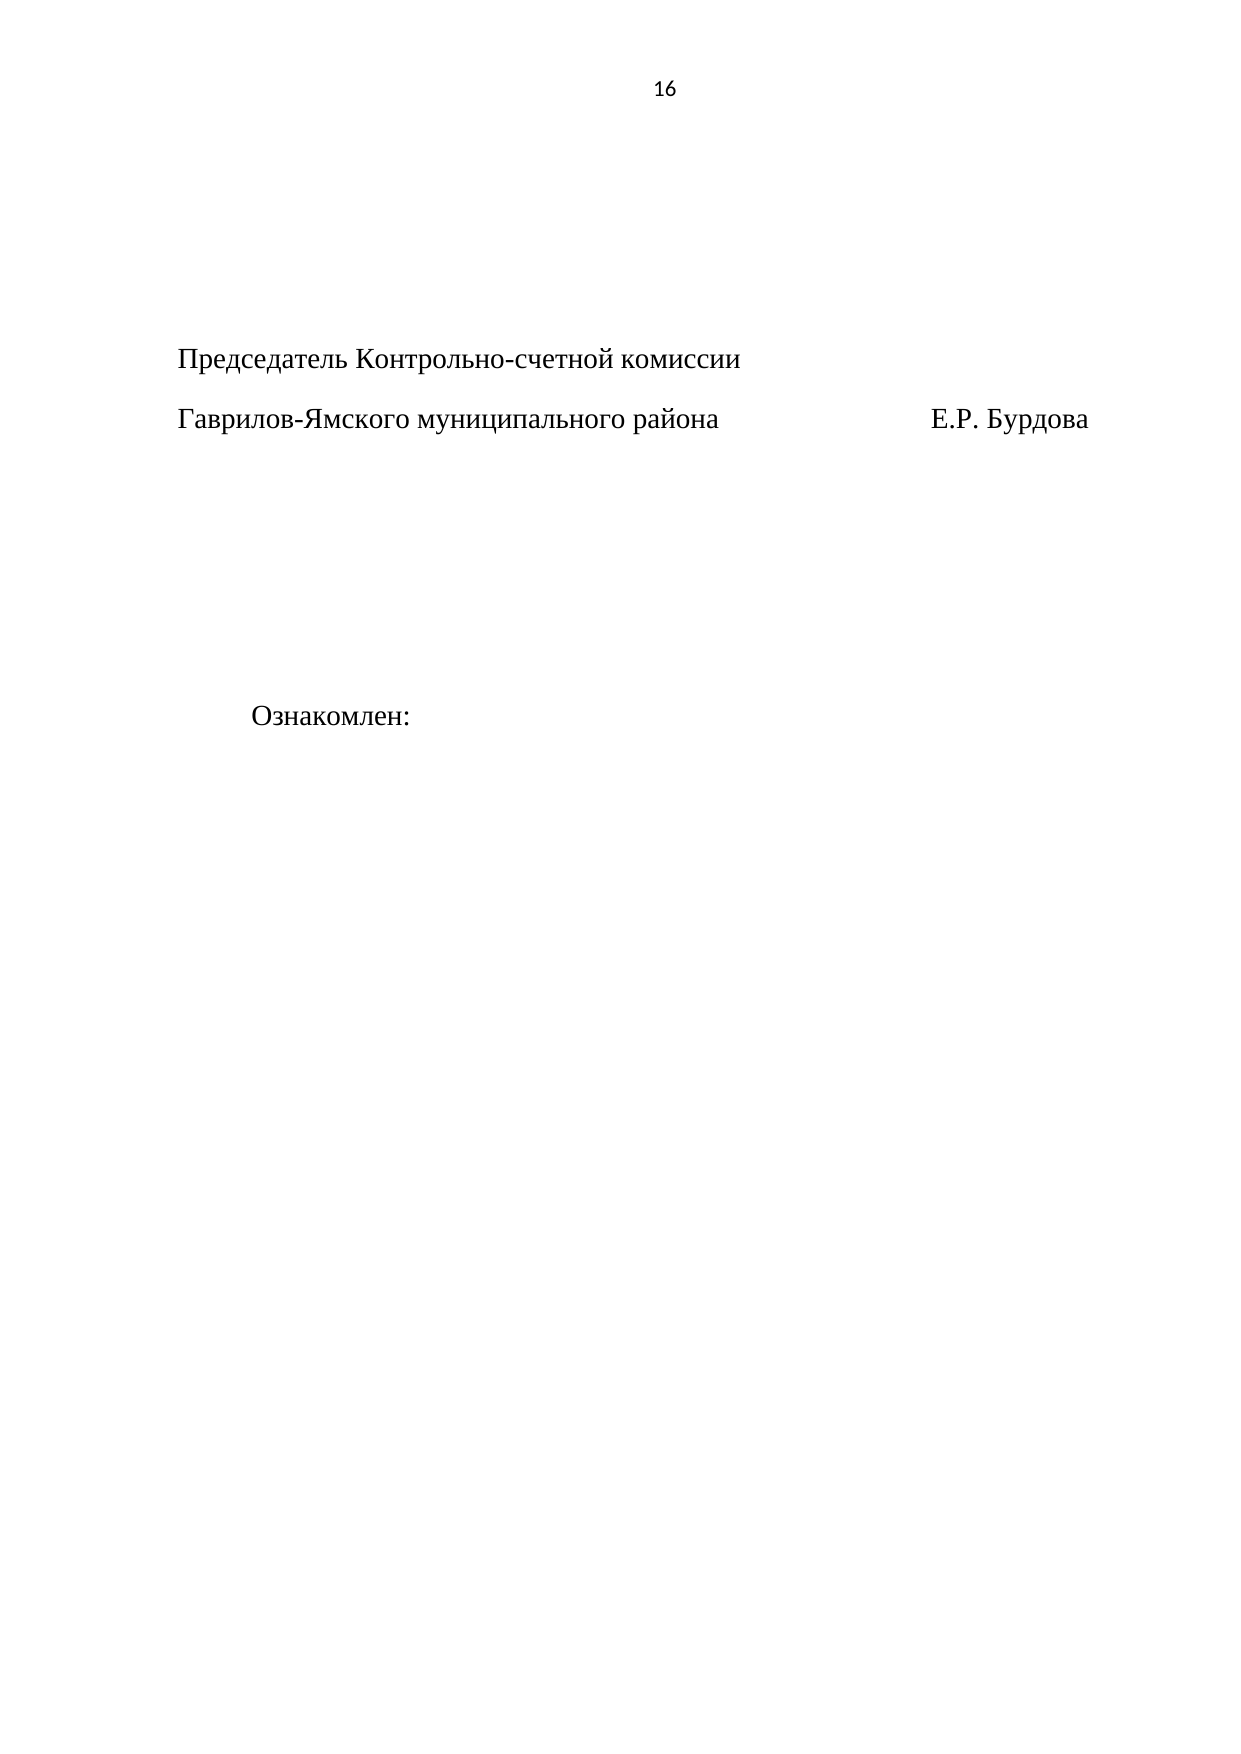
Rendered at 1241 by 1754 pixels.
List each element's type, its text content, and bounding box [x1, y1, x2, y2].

text Председатель Контрольно-счетной комиссии [177, 341, 1152, 375]
text Ознакомлен: [177, 698, 1152, 731]
text Гаврилов-Ямского муниципального района Е.Р. Бурдова [177, 401, 1152, 434]
